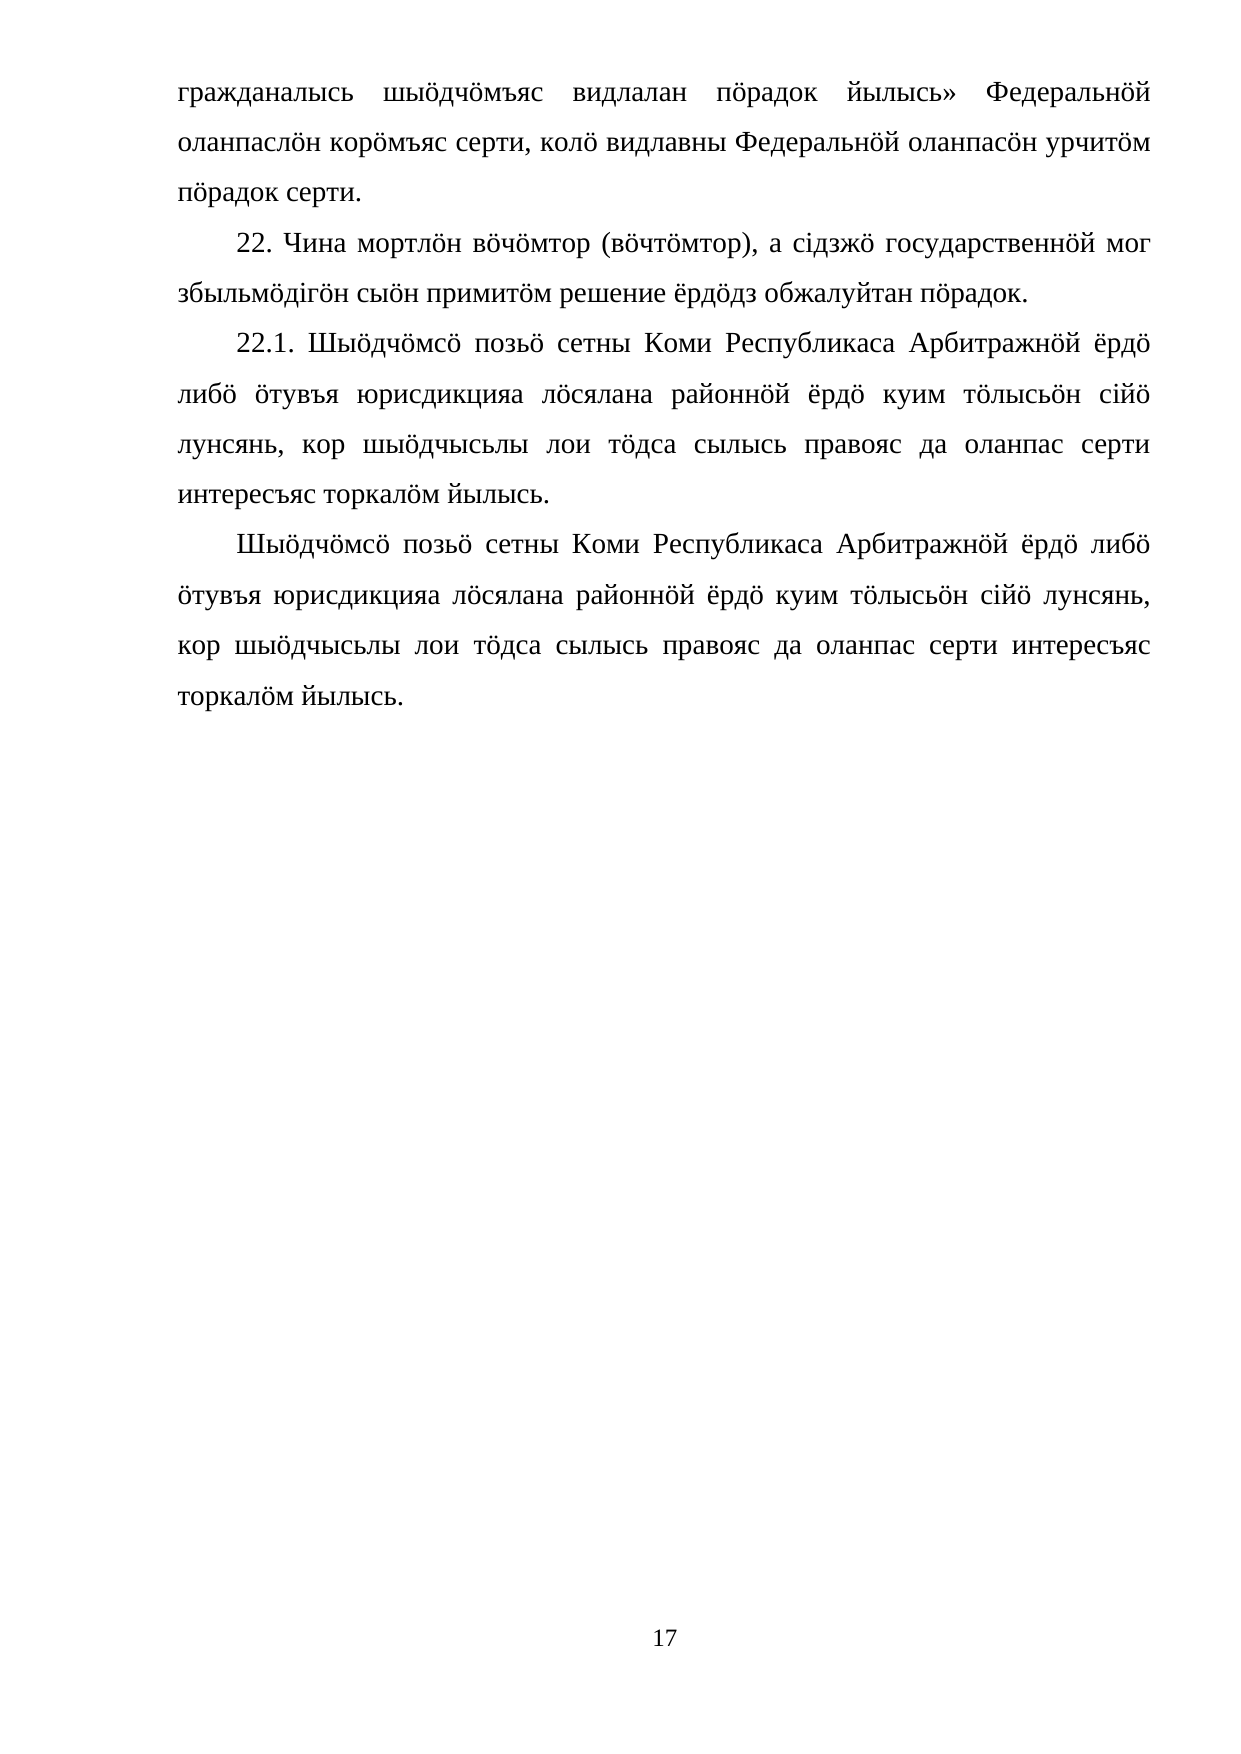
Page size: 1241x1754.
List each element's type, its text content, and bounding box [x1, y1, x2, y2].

text 22.1. Шыöдчöмсö позьö сетны Коми Республикаса Арбитражнöй ёрдö либö öтувъя юрисдикцияа лöсялана районнöй ёрдö куим тöлысьöн сiйö лунсянь, кор шыöдчысьлы лои тöдса сылысь правояс да оланпас серти интересъяс торкалöм йылысь. [177, 325, 1152, 510]
text Шыöдчöмсö позьö сетны Коми Республикаса Арбитражнöй ёрдö либö öтувъя юрисдикцияа лöсялана районнöй ёрдö куим тöлысьöн сiйö лунсянь, кор шыöдчысьлы лои тöдса сылысь правояс да оланпас серти интересъяс торкалöм йылысь. [177, 527, 1152, 711]
text 22. Чина мортлöн вöчöмтор (вöчтöмтор), а сiдзжö государственнöй мог збыльмöдiгöн сыöн примитöм решение ёрдöдз обжалуйтан пöрадок. [177, 225, 1152, 309]
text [177, 74, 1152, 208]
